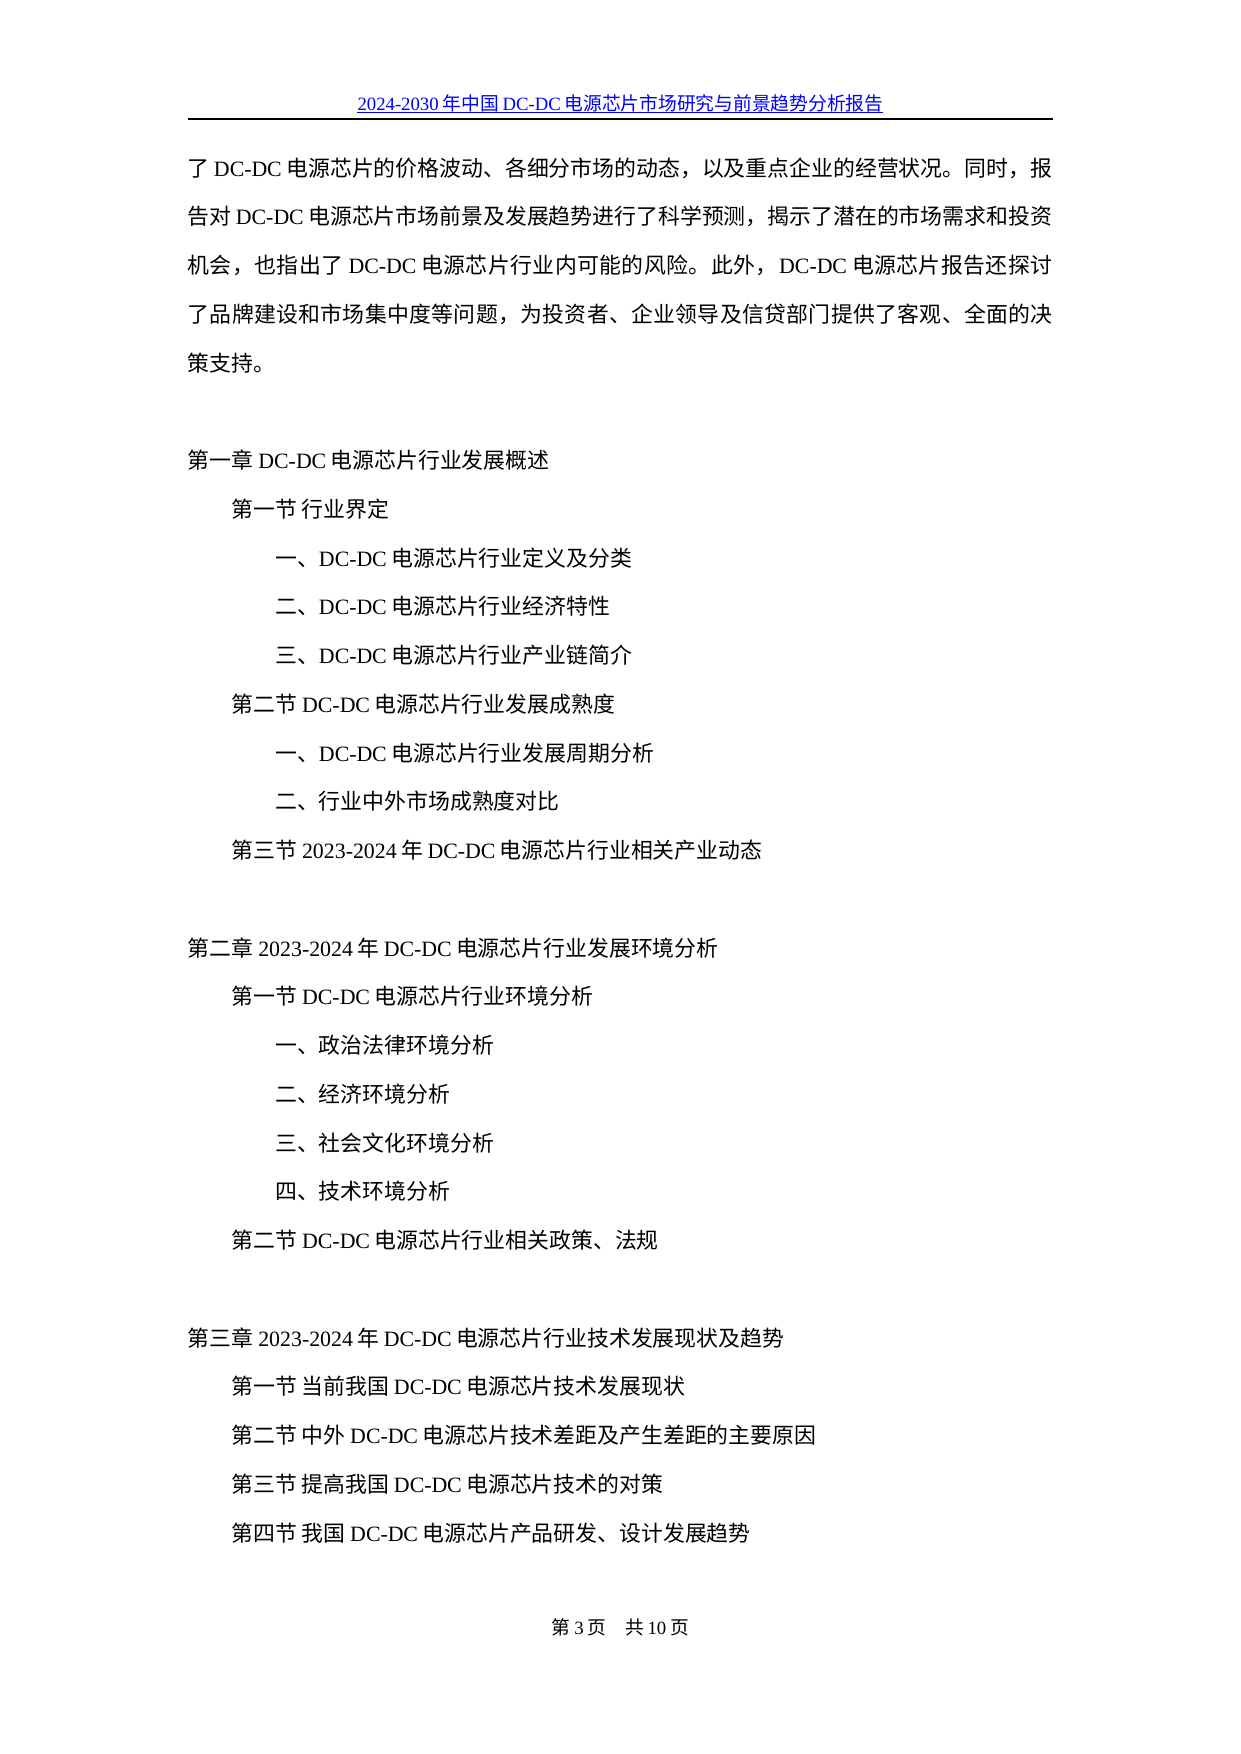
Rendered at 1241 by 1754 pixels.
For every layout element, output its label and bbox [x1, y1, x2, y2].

text [187, 150, 1053, 1548]
